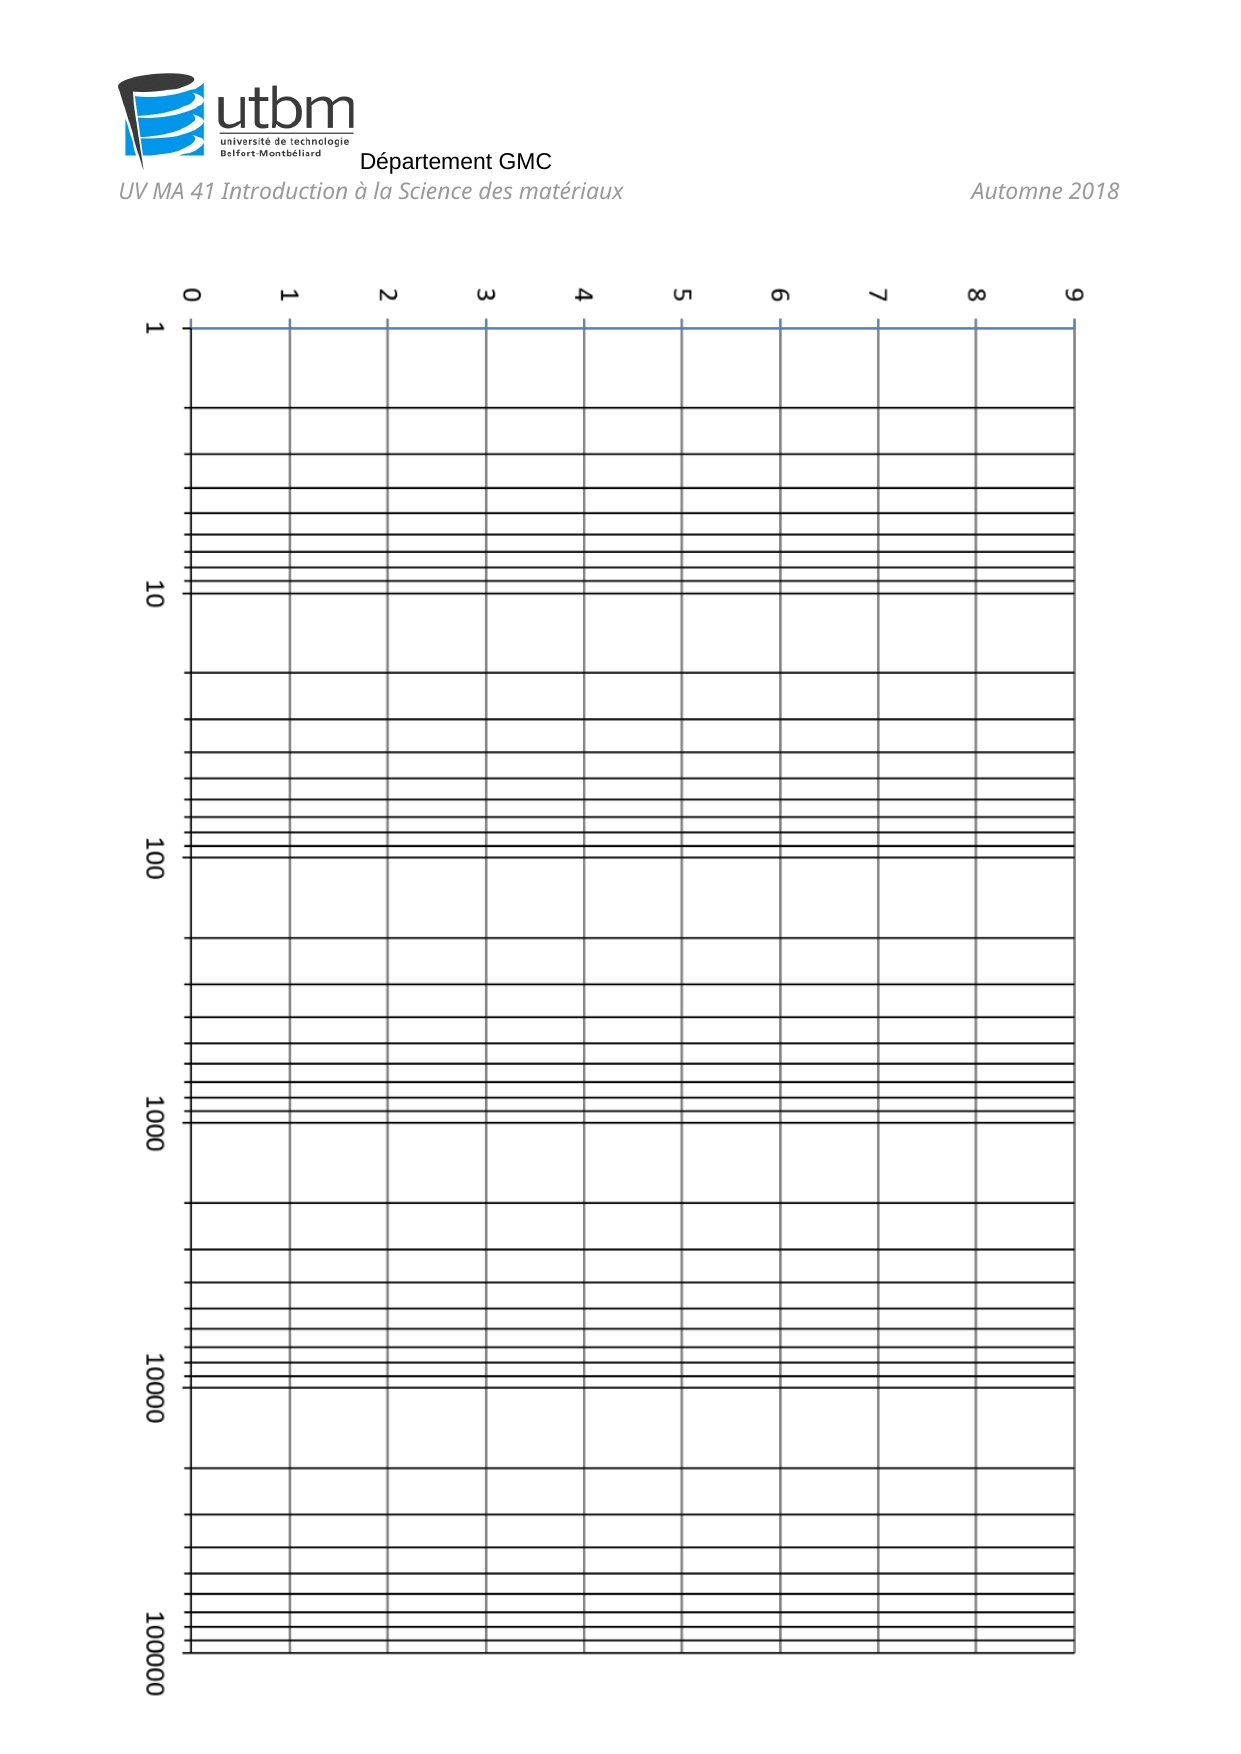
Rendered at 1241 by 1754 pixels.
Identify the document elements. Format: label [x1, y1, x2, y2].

picture [121, 238, 1094, 1732]
